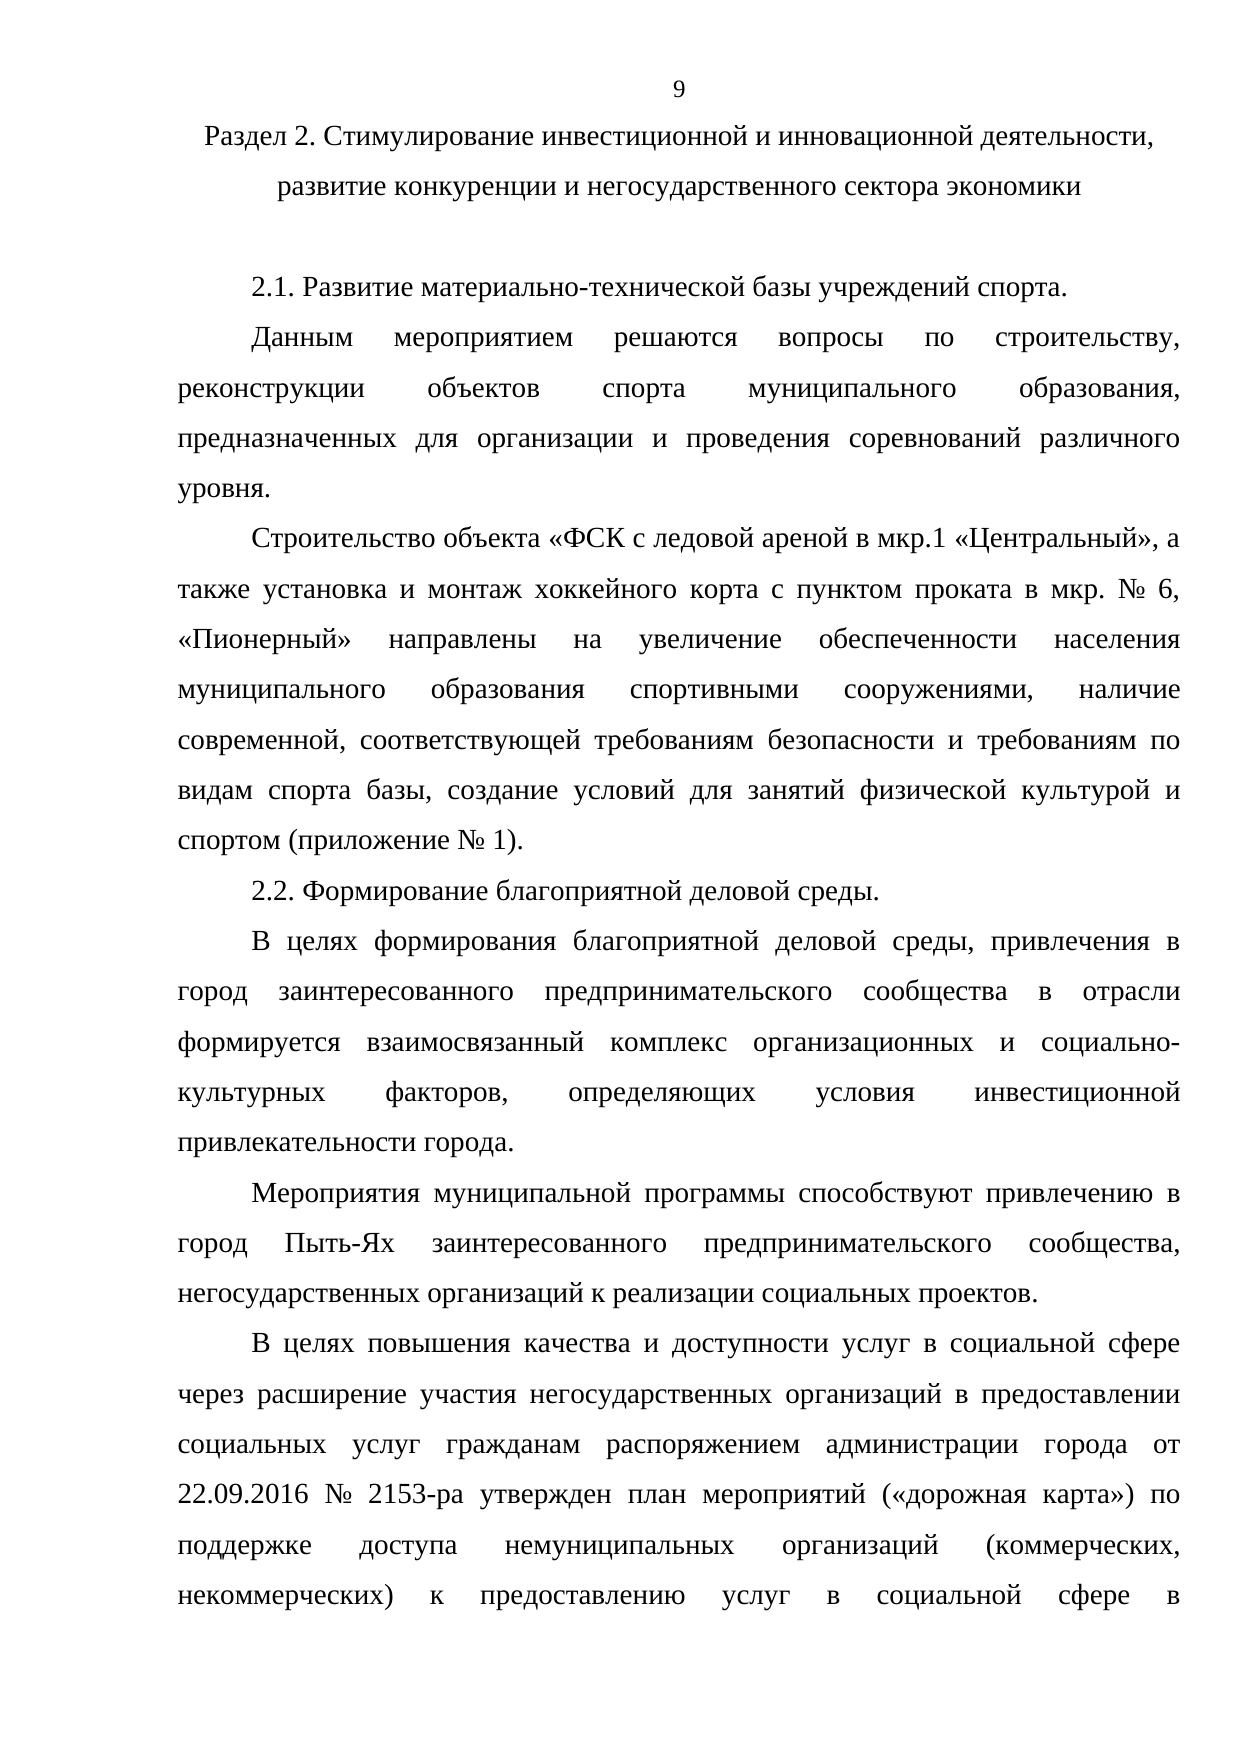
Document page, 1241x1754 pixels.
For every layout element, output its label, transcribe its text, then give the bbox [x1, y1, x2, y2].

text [177, 1326, 1181, 1611]
text 2.2. Формирование благоприятной деловой среды. [177, 873, 1181, 906]
text Данным мероприятием решаются вопросы по строительству, реконструкции объектов спорта муниципального образования, предназначенных для организации и проведения соревнований различного уровня. [177, 319, 1181, 504]
text Строительство объекта «ФСК с ледовой ареной в мкр.1 «Центральный», а также установка и монтаж хоккейного корта с пунктом проката в мкр. № 6, «Пионерный» направлены на увеличение обеспеченности населения муниципального образования спортивными сооружениями, наличие современной, соответствующей требованиям безопасности и требованиям по видам спорта базы, создание условий для занятий физической культурой и спортом (приложение № 1). [177, 521, 1181, 856]
text В целях формирования благоприятной деловой среды, привлечения в город заинтересованного предпринимательского сообщества в отрасли формируется взаимосвязанный комплекс организационных и социально-культурных факторов, определяющих условия инвестиционной привлекательности города. [177, 923, 1181, 1158]
text Мероприятия муниципальной программы способствуют привлечению в город Пыть-Ях заинтересованного предпринимательского сообщества, негосударственных организаций к реализации социальных проектов. [177, 1175, 1181, 1309]
text Раздел 2. Стимулирование инвестиционной и инновационной деятельности, развитие конкуренции и негосударственного сектора экономики [177, 118, 1181, 202]
text 2.1. Развитие материально-технической базы учреждений спорта. [177, 269, 1181, 303]
